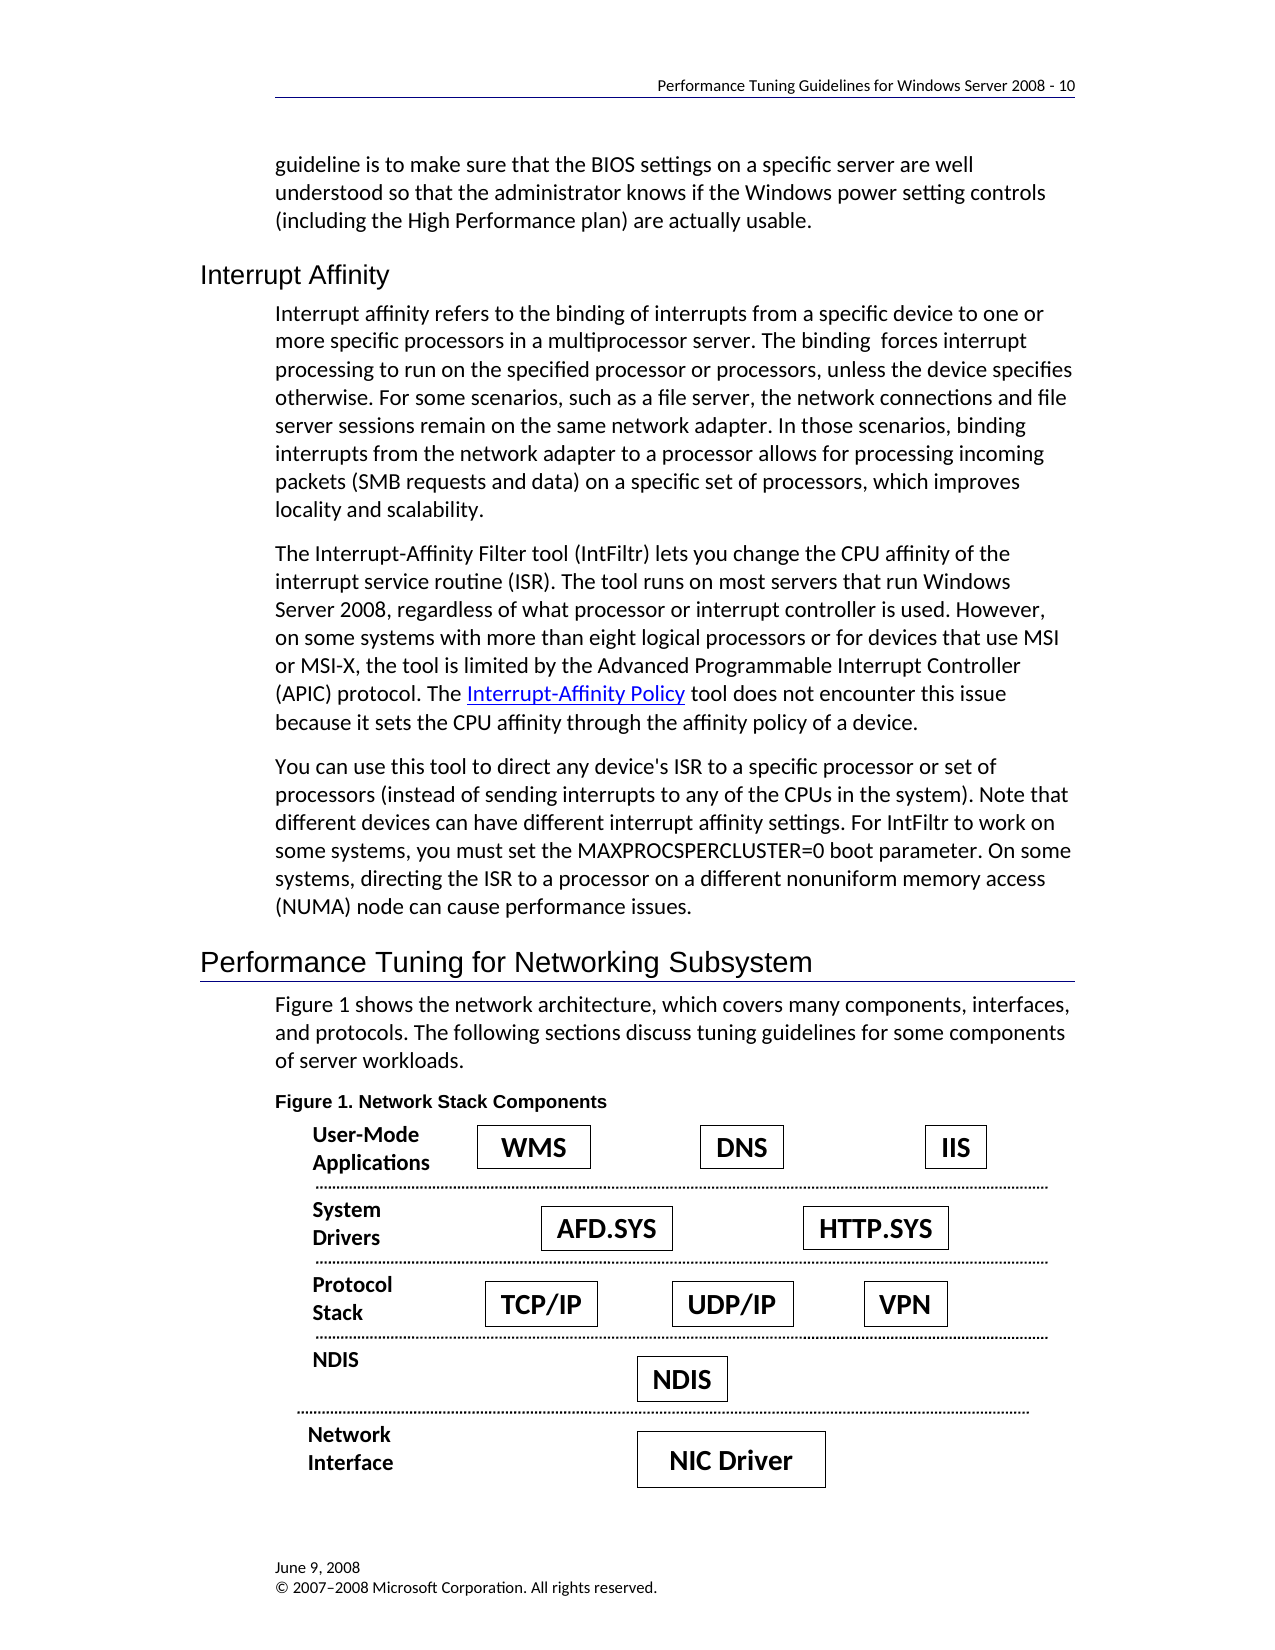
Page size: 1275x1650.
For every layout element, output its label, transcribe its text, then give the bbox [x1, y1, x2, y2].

text You can use this tool to direct any device's ISR to a specific processor or set of processors (instead of sending interrupts to any of the CPUs in the system). Note that different devices can have different interrupt affinity settings. For IntFiltr to work on some systems, you must set the MAXPROCSPERCLUSTER=0 boot parameter. On some systems, directing the ISR to a processor on a different nonuniform memory access (NUMA) node can cause performance issues. [275, 752, 1075, 920]
text The Interrupt-Affinity Filter tool (IntFiltr) lets you change the CPU affinity of the interrupt service routine (ISR). The tool runs on most servers that run Windows Server 2008, regardless of what processor or interrupt controller is used. However, on some systems with more than eight logical processors or for devices that use MSI or MSI-X, the tool is limited by the Advanced Programmable Interrupt Controller (APIC) protocol. The Interrupt-Affinity Policy tool does not encounter this issue because it sets the CPU affinity through the affinity policy of a device. [275, 539, 1075, 736]
subtitle Interrupt Affinity [200, 259, 1075, 290]
subtitle Performance Tuning for Networking Subsystem [200, 945, 1075, 981]
text Figure 1 shows the network architecture, which covers many components, interfaces, and protocols. The following sections discuss tuning guidelines for some components of server workloads. [275, 990, 1075, 1074]
text Figure 1. Network Stack Components [275, 1091, 1075, 1112]
text Interrupt affinity refers to the binding of interrupts from a specific device to one or more specific processors in a multiprocessor server. The binding forces interrupt processing to run on the specified processor or processors, unless the device specifies otherwise. For some scenarios, such as a file server, the network connections and file server sessions remain on the same network adapter. In those scenarios, binding interrupts from the network adapter to a processor allows for processing incoming packets (SMB requests and data) on a specific set of processors, which improves locality and scalability. [275, 299, 1075, 523]
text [275, 150, 1075, 234]
